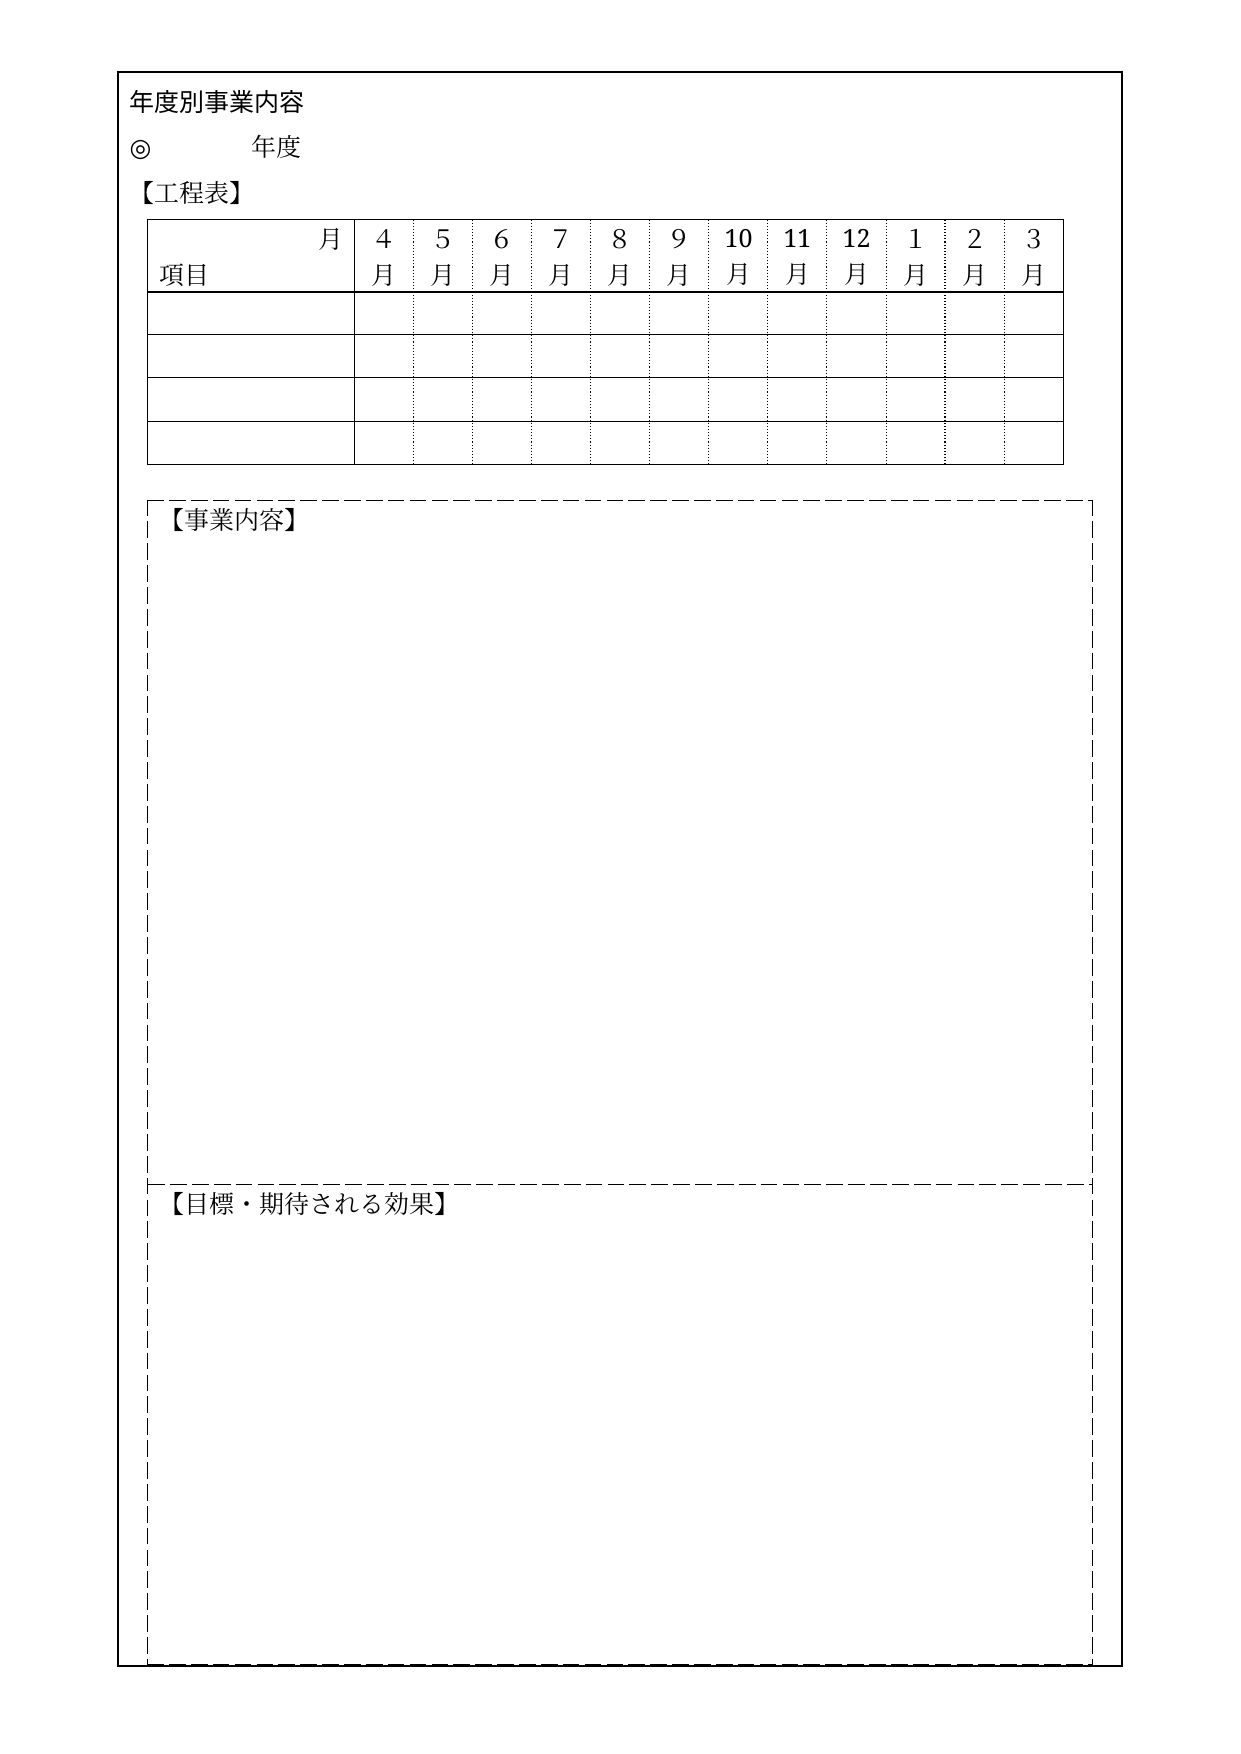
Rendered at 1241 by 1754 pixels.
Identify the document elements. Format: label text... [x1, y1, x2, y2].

table_header 年度別事業内容 ◎ 年度 【工程表】 [119, 73, 1121, 1664]
